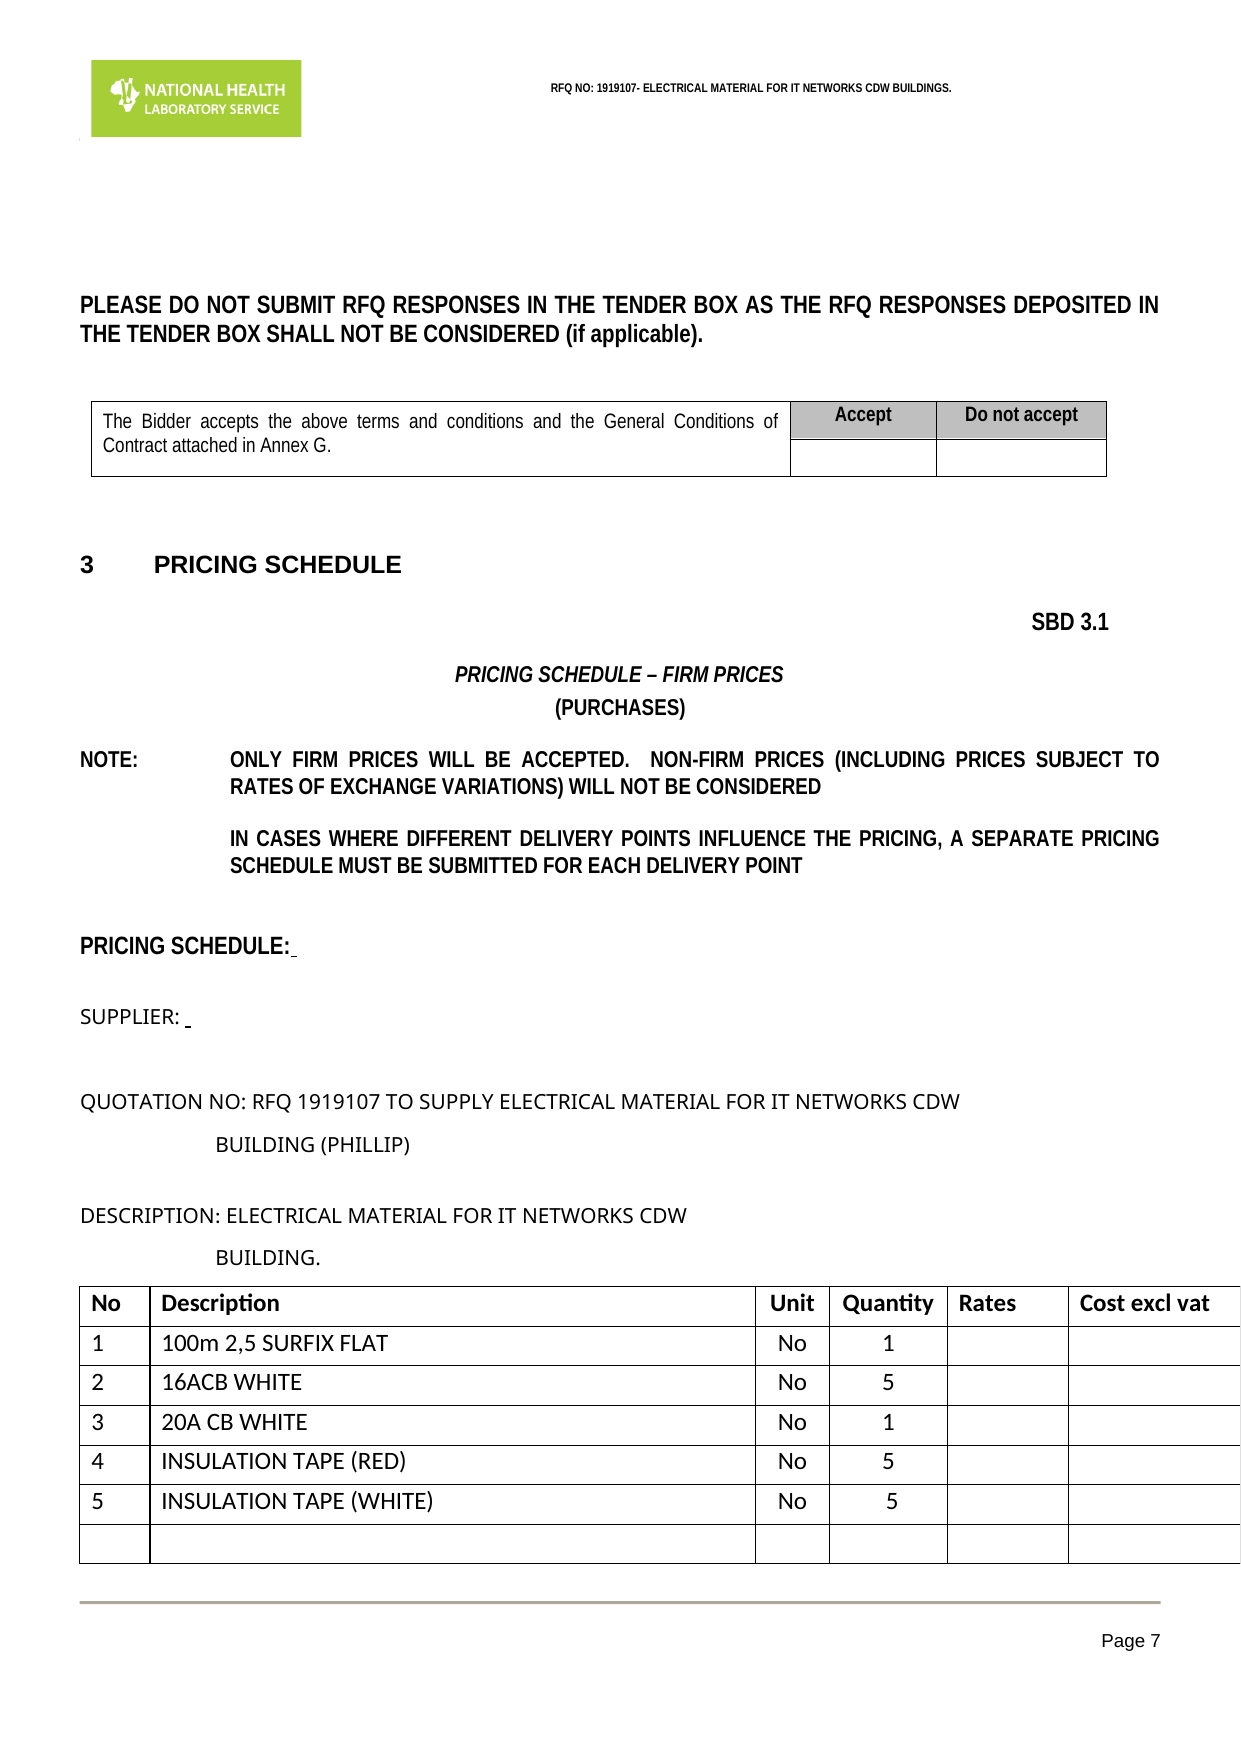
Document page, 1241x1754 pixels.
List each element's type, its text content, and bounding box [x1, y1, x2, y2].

table_cell 16ACB WHITE [151, 1366, 755, 1405]
text (PURCHASES) [80, 694, 1161, 720]
table_cell [791, 440, 936, 476]
text IN CASES WHERE DIFFERENT DELIVERY POINTS INFLUENCE THE PRICING, A SEPARATE PRICING SCHEDULE MUST BE SUBMITTED FOR EACH DELIVERY POINT [80, 825, 1161, 878]
table_cell [937, 440, 1106, 476]
subtitle PRICING SCHEDULE [80, 550, 1161, 579]
table_cell [1069, 1406, 1240, 1444]
table_cell [756, 1525, 829, 1563]
text NOTE: ONLY FIRM PRICES WILL BE ACCEPTED. NON-FIRM PRICES (INCLUDING PRICES SUBJECT TO RATES OF EXCHANGE VARIATIONS) WILL NOT BE CONSIDERED [80, 746, 1161, 799]
text PRICING SCHEDULE: [80, 931, 1161, 959]
table_cell 5 [830, 1366, 947, 1405]
table_cell [1069, 1525, 1240, 1563]
table_cell No [756, 1327, 829, 1365]
table_header Unit [756, 1287, 829, 1326]
table_cell INSULATION TAPE (WHITE) [151, 1485, 755, 1524]
subtitle PRICING SCHEDULE – FIRM PRICES [455, 661, 1161, 687]
text BUILDING. [80, 1243, 1161, 1272]
table_cell [830, 1525, 947, 1563]
table_cell 5 [830, 1446, 947, 1484]
table_header Quantity [830, 1287, 947, 1326]
table_cell 5 [80, 1485, 149, 1524]
table_cell [1069, 1366, 1240, 1405]
table_cell No [756, 1485, 829, 1524]
table_cell [80, 1525, 149, 1563]
table_cell No [756, 1406, 829, 1444]
text BUILDING (PHILLIP) [80, 1130, 1161, 1158]
table_cell [948, 1485, 1068, 1524]
table_cell No [756, 1366, 829, 1405]
table_cell [151, 1525, 755, 1563]
table_cell [1069, 1327, 1240, 1365]
table_header Cost excl vat [1069, 1287, 1240, 1326]
table_cell 20A CB WHITE [151, 1406, 755, 1444]
table_header Accept [791, 402, 936, 438]
text SBD 3.1 [80, 607, 1161, 636]
table_header Description [151, 1287, 755, 1326]
table_cell 2 [80, 1366, 149, 1405]
table_header Rates [948, 1287, 1068, 1326]
text SUPPLIER: [80, 1002, 1161, 1031]
table_cell [948, 1446, 1068, 1484]
table_header No [80, 1287, 149, 1326]
table_cell [948, 1525, 1068, 1563]
table_cell [948, 1327, 1068, 1365]
table_cell 4 [80, 1446, 149, 1484]
table_header Do not accept [937, 402, 1106, 438]
text DESCRIPTION: ELECTRICAL MATERIAL FOR IT NETWORKS CDW [80, 1201, 1161, 1229]
table_cell 1 [830, 1327, 947, 1365]
table_cell 1 [80, 1327, 149, 1365]
table_header The Bidder accepts the above terms and conditions and the General Conditions of Contract attached in Annex G. [92, 402, 790, 476]
table_cell [1069, 1485, 1240, 1524]
table_cell No [756, 1446, 829, 1484]
table_cell 1 [830, 1406, 947, 1444]
table_cell [948, 1406, 1068, 1444]
table_cell 100m 2,5 SURFIX FLAT [151, 1327, 755, 1365]
table_cell [1069, 1446, 1240, 1484]
table_cell 5 [830, 1485, 947, 1524]
picture [91, 60, 302, 137]
text PLEASE DO NOT SUBMIT RFQ RESPONSES IN THE TENDER BOX AS THE RFQ RESPONSES DEPOSITED IN THE TENDER BOX SHALL NOT BE CONSIDERED (if applicable). [80, 290, 1161, 347]
table_cell [948, 1366, 1068, 1405]
text QUOTATION NO: RFQ 1919107 TO SUPPLY ELECTRICAL MATERIAL FOR IT NETWORKS CDW [80, 1087, 1161, 1116]
table_cell INSULATION TAPE (RED) [151, 1446, 755, 1484]
table_cell 3 [80, 1406, 149, 1444]
